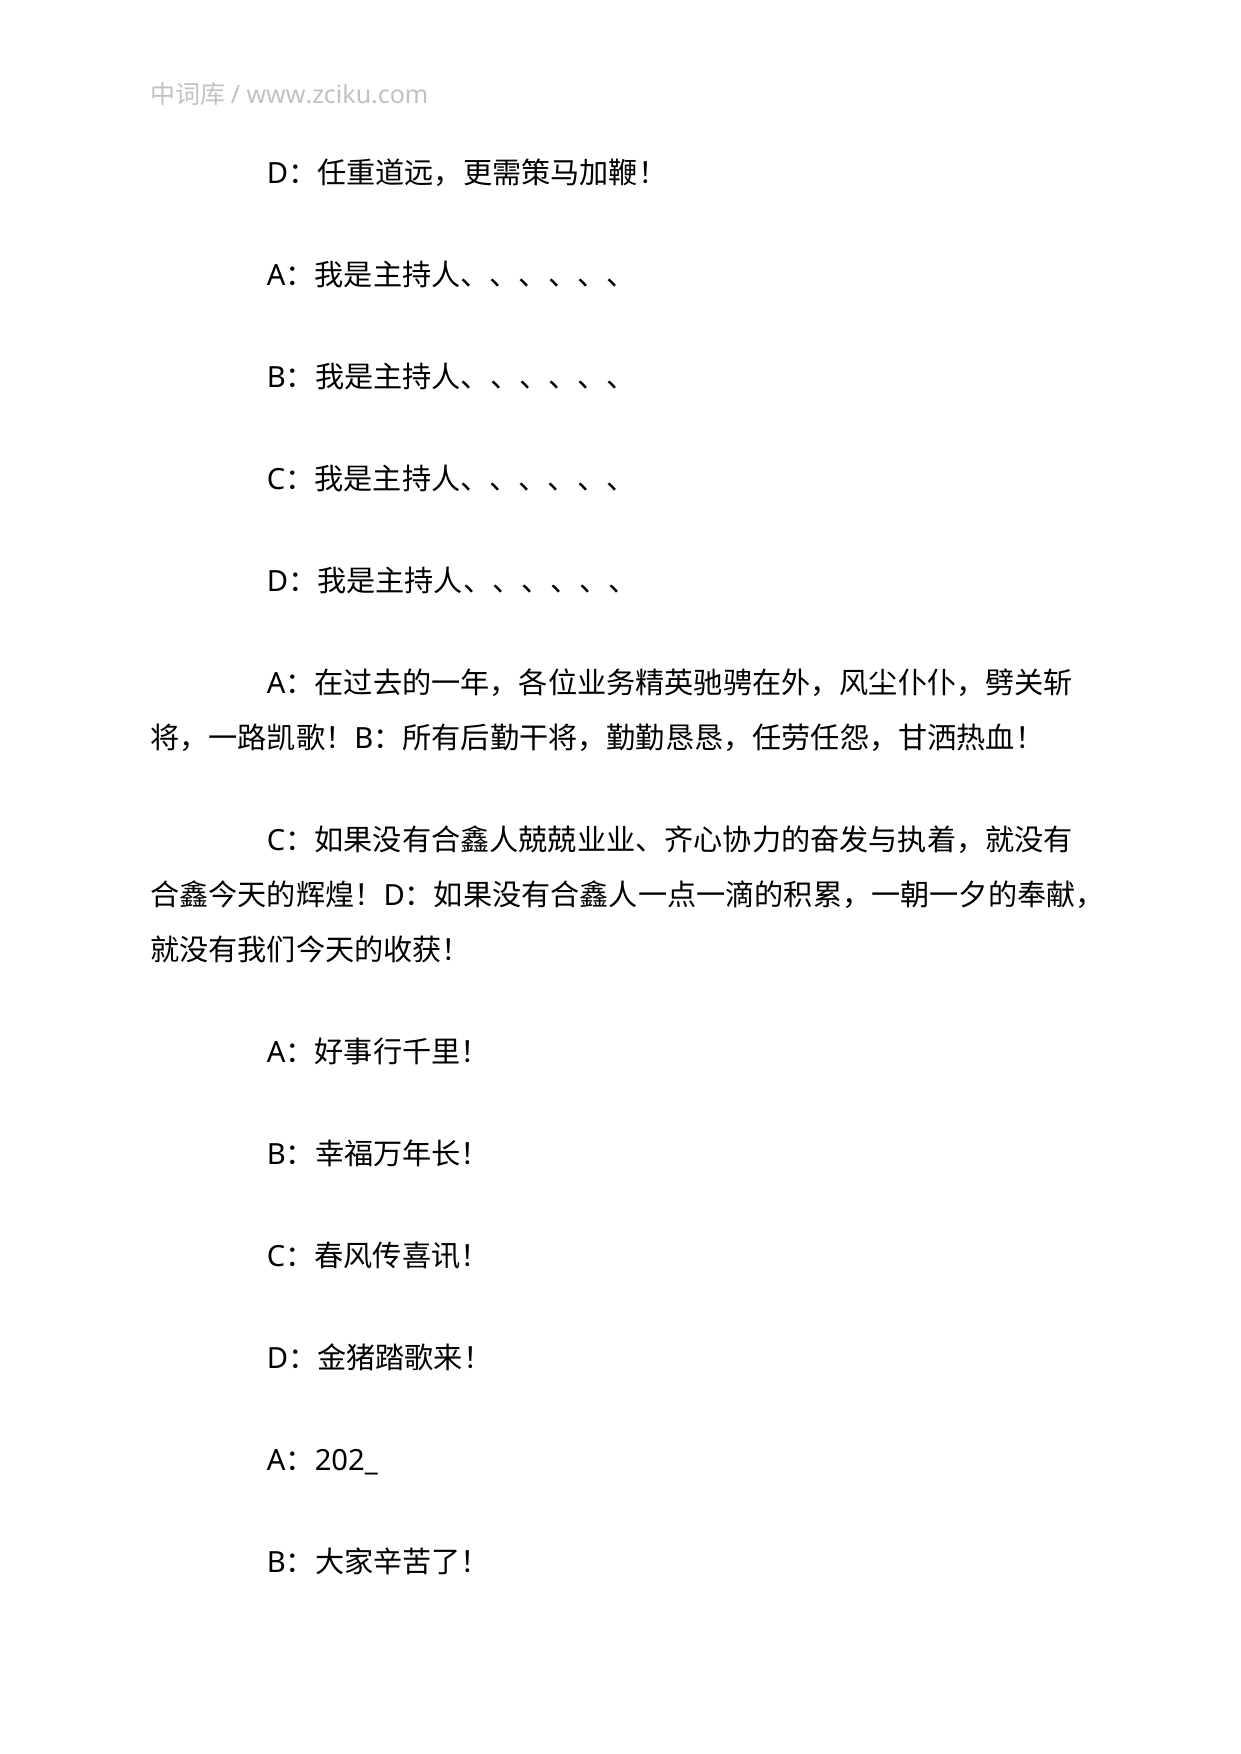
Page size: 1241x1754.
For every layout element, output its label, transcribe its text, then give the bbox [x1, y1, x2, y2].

text A：202_ [150, 1437, 1090, 1479]
text A：好事行千里！ [150, 1029, 1090, 1071]
text D：金猪踏歌来！ [150, 1334, 1090, 1377]
text B：我是主持人、、、、、、 [150, 354, 1090, 396]
text B：大家辛苦了！ [150, 1538, 1090, 1581]
text B：幸福万年长！ [150, 1131, 1090, 1173]
text A：在过去的一年，各位业务精英驰骋在外，风尘仆仆，劈关斩将，一路凯歌！B：所有后勤干将，勤勤恳恳，任劳任怨，甘洒热血！ [150, 660, 1090, 757]
text D：任重道远，更需策马加鞭！ [150, 150, 1090, 192]
text A：我是主持人、、、、、、 [150, 252, 1090, 294]
text C：我是主持人、、、、、、 [150, 456, 1090, 498]
text C：春风传喜讯！ [150, 1233, 1090, 1275]
text C：如果没有合鑫人兢兢业业、齐心协力的奋发与执着，就没有合鑫今天的辉煌！D：如果没有合鑫人一点一滴的积累，一朝一夕的奉献，就没有我们今天的收获！ [150, 817, 1090, 969]
text D：我是主持人、、、、、、 [150, 558, 1090, 600]
